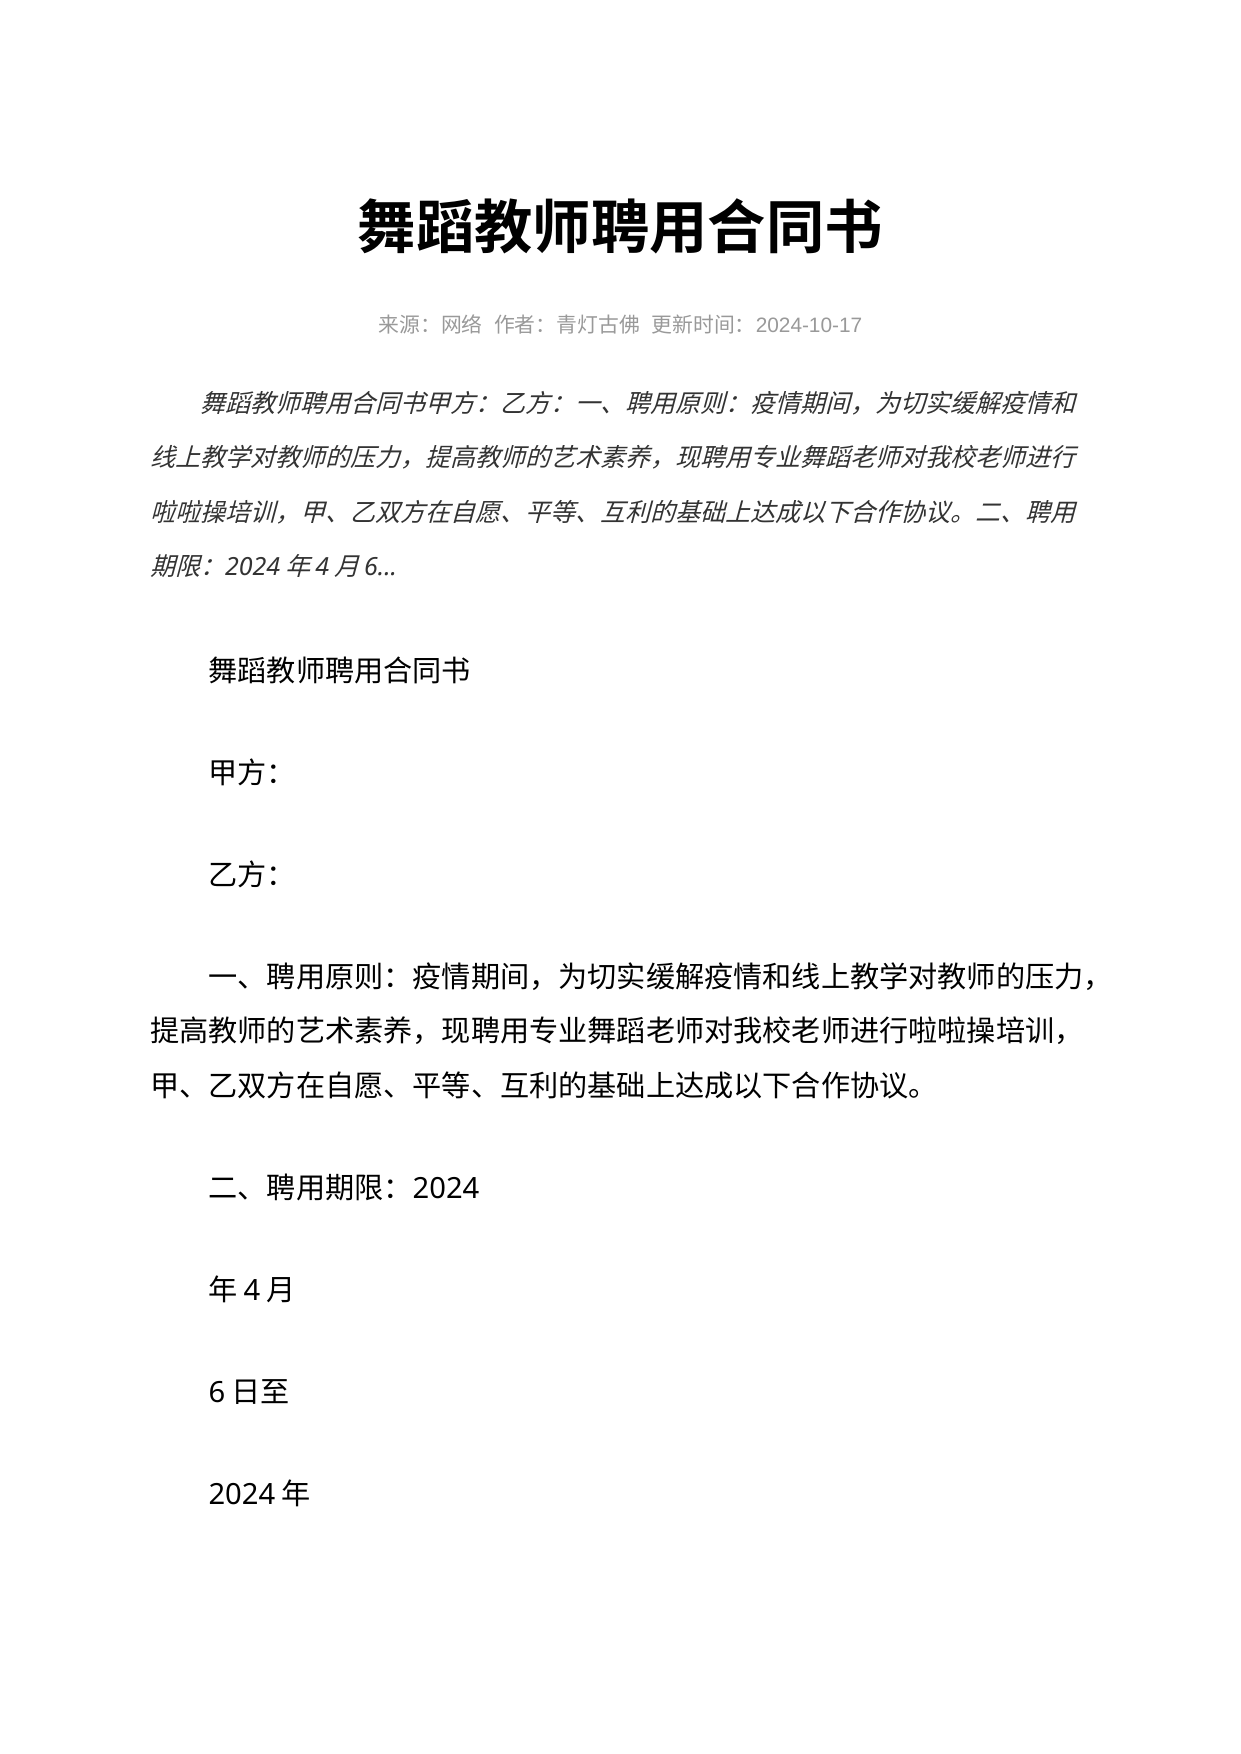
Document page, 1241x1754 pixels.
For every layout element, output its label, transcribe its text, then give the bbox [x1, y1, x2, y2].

text 二、聘用期限：2024 [150, 1165, 1090, 1207]
text 6日至 [150, 1369, 1090, 1411]
text 2024年 [150, 1471, 1090, 1513]
text 甲方： [150, 749, 1090, 792]
text 乙方： [150, 851, 1090, 894]
text 舞蹈教师聘用合同书 [150, 648, 1090, 690]
text 一、聘用原则：疫情期间，为切实缓解疫情和线上教学对教师的压力，提高教师的艺术素养，现聘用专业舞蹈老师对我校老师进行啦啦操培训，甲、乙双方在自愿、平等、互利的基础上达成以下合作协议。 [150, 953, 1090, 1105]
text 舞蹈教师聘用合同书甲方：乙方：一、聘用原则：疫情期间，为切实缓解疫情和线上教学对教师的压力，提高教师的艺术素养，现聘用专业舞蹈老师对我校老师进行啦啦操培训，甲、乙双方在自愿、平等、互利的基础上达成以下合作协议。二、聘用期限：2024年4月6... [150, 383, 1090, 583]
subtitle 舞蹈教师聘用合同书 [150, 181, 1090, 266]
text 来源：网络 作者：青灯古佛 更新时间：2024-10-17 [150, 313, 1090, 337]
text 年4月 [150, 1267, 1090, 1309]
